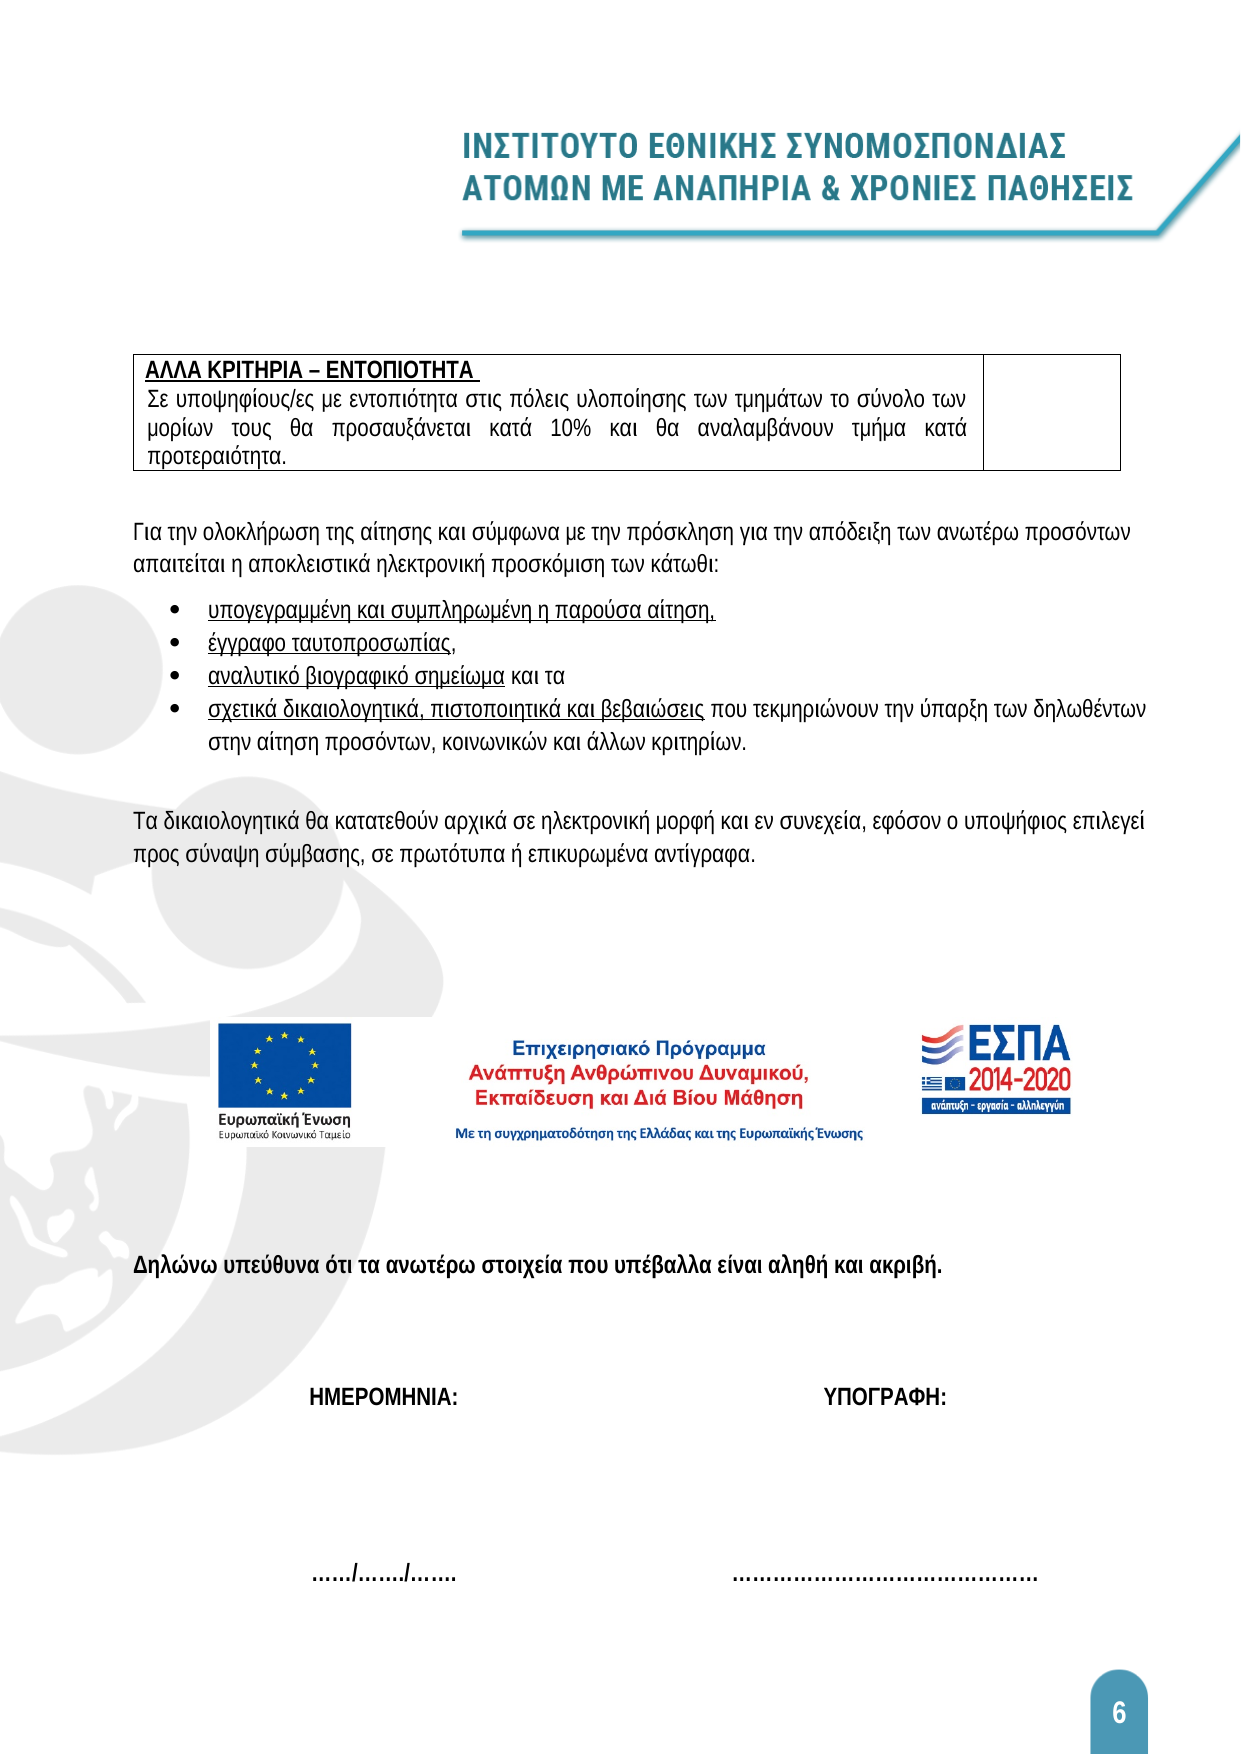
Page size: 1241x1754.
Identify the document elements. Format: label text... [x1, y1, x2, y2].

table_header ΗΜΕΡΟΜΗΝΙΑ: [133, 1382, 634, 1514]
picture [17, 0, 1241, 474]
picture [986, 1642, 1241, 1754]
table_cell ……………………………………… [634, 1514, 1136, 1602]
text Για την ολοκλήρωση της αίτησης και σύμφωνα με την πρόσκληση για την απόδειξη των ανωτέρω προσόντων απαιτείται η αποκλειστικά ηλεκτρονική προσκόμιση των κάτωθι: [133, 516, 1152, 578]
table_header ΥΠΟΓΡΑΦΗ: [634, 1382, 1136, 1514]
list υπογεγραμμένη και συμπληρωμένη η παρούσα αίτηση, [170, 595, 1152, 624]
table_cell ……/……./……. [133, 1514, 634, 1602]
text Δηλώνω υπεύθυνα ότι τα ανωτέρω στοιχεία που υπέβαλλα είναι αληθή και ακριβή. [133, 1250, 1152, 1279]
list σχετικά δικαιολογητικά, πιστοποιητικά και βεβαιώσεις που τεκμηριώνουν την ύπαρξη των δηλωθέντων στην αίτηση προσόντων, κοινωνικών και άλλων κριτηρίων. [170, 694, 1152, 756]
table_cell ΑΛΛΑ ΚΡΙΤΗΡΙΑ – ΕΝΤΟΠΙΟΤΗΤΑ Σε υποψηφίους/ες με εντοπιότητα στις πόλεις υλοποίησης των τμημάτων το σύνολο των μορίων τους θα προσαυξάνεται κατά 10% και θα αναλαμβάνουν τμήμα κατά προτεραιότητα. [134, 355, 983, 470]
list αναλυτικό βιογραφικό σημείωμα και τα [170, 661, 1152, 690]
list έγγραφο ταυτοπροσωπίας, [170, 628, 1152, 657]
table_cell [984, 355, 1120, 470]
picture [0, 580, 1075, 1587]
text Τα δικαιολογητικά θα κατατεθούν αρχικά σε ηλεκτρονική μορφή και εν συνεχεία, εφόσον ο υποψήφιος επιλεγεί προς σύναψη σύμβασης, σε πρωτότυπα ή επικυρωμένα αντίγραφα. [133, 806, 1152, 867]
